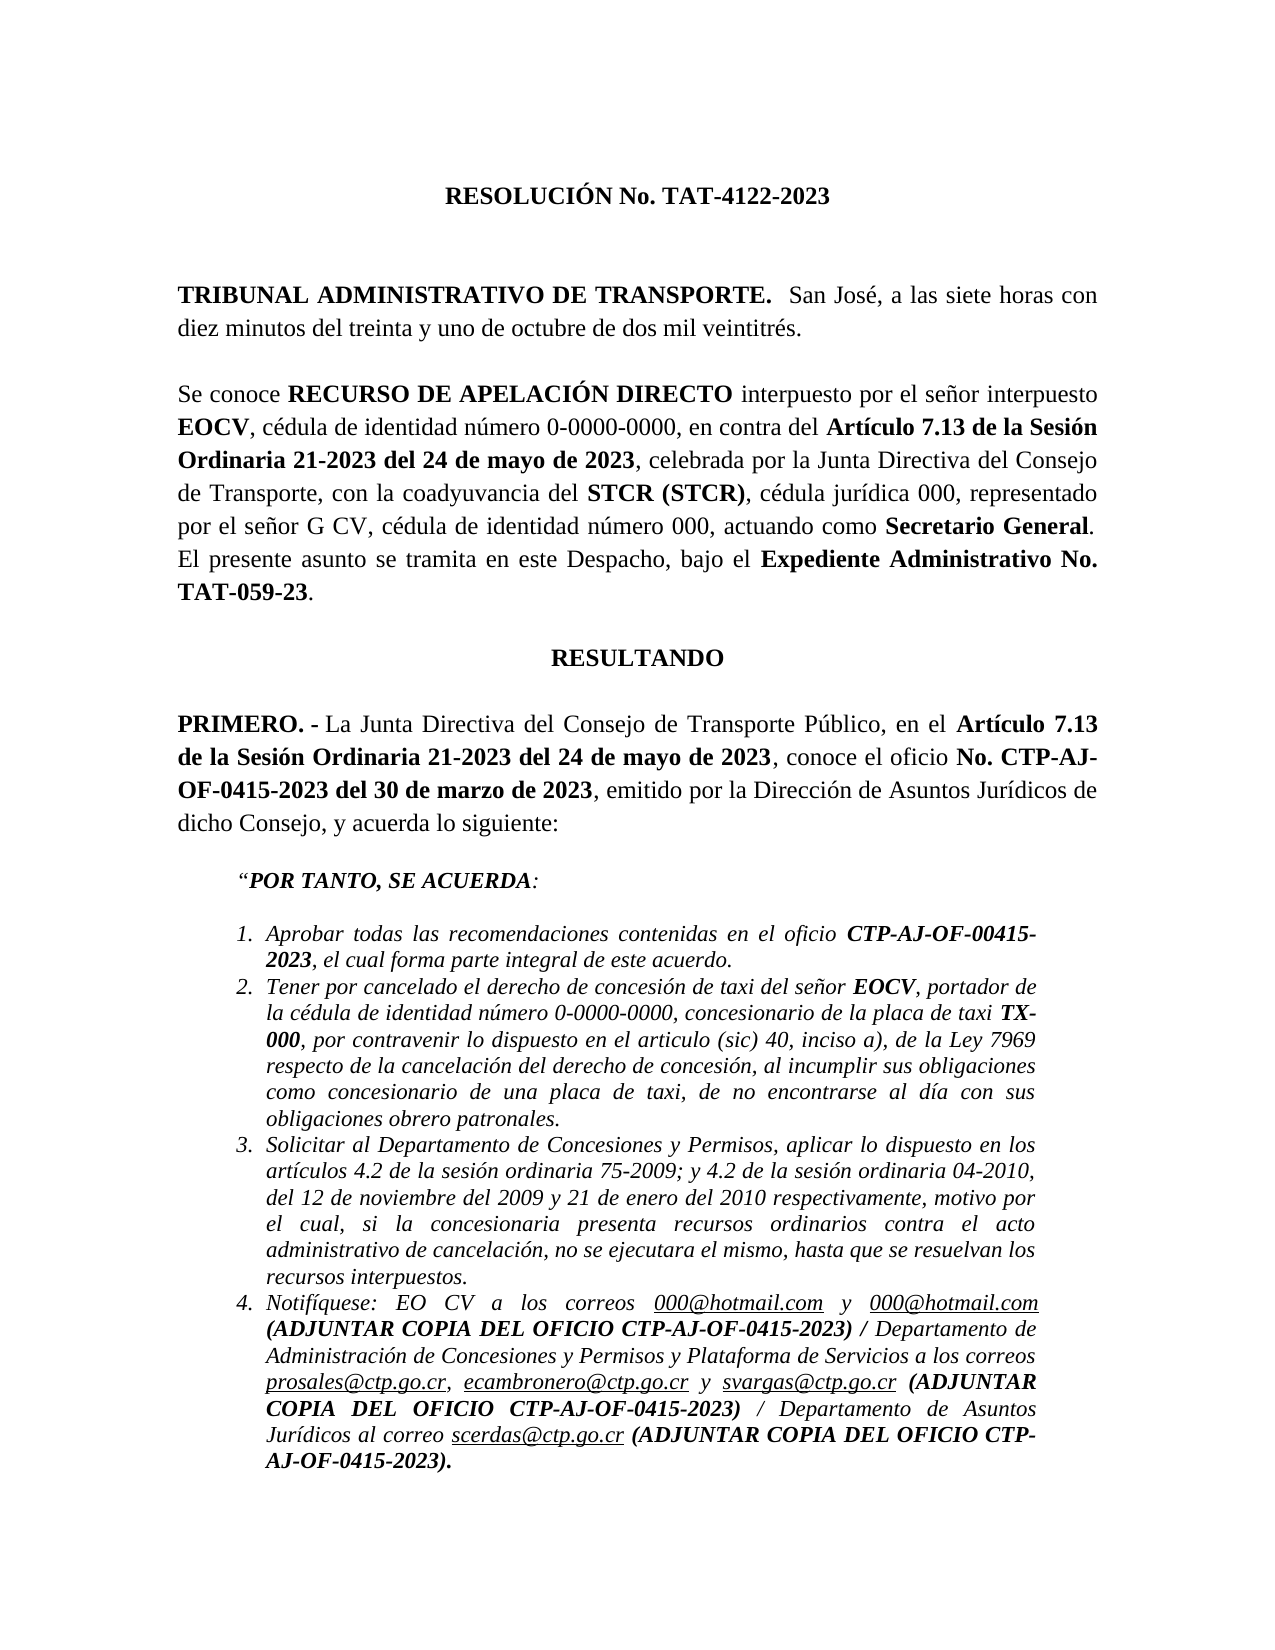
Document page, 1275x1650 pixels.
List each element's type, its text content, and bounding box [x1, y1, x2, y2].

list Notifíquese: EO CV a los correos 000@hotmail.com y 000@hotmail.com (ADJUNTAR COPIA DEL OFICIO CTP-AJ-OF-0415-2023) / Departamento de Administración de Concesiones y Permisos y Plataforma de Servicios a los correos prosales@ctp.go.cr, ecambronero@ctp.go.cr y svargas@ctp.go.cr (ADJUNTAR COPIA DEL OFICIO CTP-AJ-OF-0415-2023) / Departamento de Asuntos Jurídicos al correo scerdas@ctp.go.cr (ADJUNTAR COPIA DEL OFICIO CTP-AJ-OF-0415-2023). [236, 1289, 1039, 1474]
text PRIMERO. - La Junta Directiva del Consejo de Transporte Público, en el Artículo 7.13 de la Sesión Ordinaria 21-2023 del 24 de mayo de 2023, conoce el oficio No. CTP-AJ-OF-0415-2023 del 30 de marzo de 2023, emitido por la Dirección de Asuntos Jurídicos de dicho Consejo, y acuerda lo siguiente: [177, 709, 1098, 837]
list Aprobar todas las recomendaciones contenidas en el oficio CTP-AJ-OF-00415-2023, el cual forma parte integral de este acuerdo. [236, 920, 1039, 973]
text “POR TANTO, SE ACUERDA: [236, 867, 1039, 894]
text RESOLUCIÓN No. TAT-4122-2023 [177, 181, 1098, 209]
list Tener por cancelado el derecho de concesión de taxi del señor EOCV, portador de la cédula de identidad número 0-0000-0000, concesionario de la placa de taxi TX-000, por contravenir lo dispuesto en el articulo (sic) 40, inciso a), de la Ley 7969 respecto de la cancelación del derecho de concesión, al incumplir sus obligaciones como concesionario de una placa de taxi, de no encontrarse al día con sus obligaciones obrero patronales. [236, 973, 1039, 1131]
text TRIBUNAL ADMINISTRATIVO DE TRANSPORTE. San José, a las siete horas con diez minutos del treinta y uno de octubre de dos mil veintitrés. [177, 280, 1098, 342]
text Se conoce RECURSO DE APELACIÓN DIRECTO interpuesto por el señor interpuesto EOCV, cédula de identidad número 0-0000-0000, en contra del Artículo 7.13 de la Sesión Ordinaria 21-2023 del 24 de mayo de 2023, celebrada por la Junta Directiva del Consejo de Transporte, con la coadyuvancia del STCR (STCR), cédula jurídica 000, representado por el señor G CV, cédula de identidad número 000, actuando como Secretario General. El presente asunto se tramita en este Despacho, bajo el Expediente Administrativo No. TAT-059-23. [177, 379, 1098, 606]
list Solicitar al Departamento de Concesiones y Permisos, aplicar lo dispuesto en los artículos 4.2 de la sesión ordinaria 75-2009; y 4.2 de la sesión ordinaria 04-2010, del 12 de noviembre del 2009 y 21 de enero del 2010 respectivamente, motivo por el cual, si la concesionaria presenta recursos ordinarios contra el acto administrativo de cancelación, no se ejecutara el mismo, hasta que se resuelvan los recursos interpuestos. [236, 1131, 1039, 1289]
text RESULTANDO [177, 643, 1098, 672]
